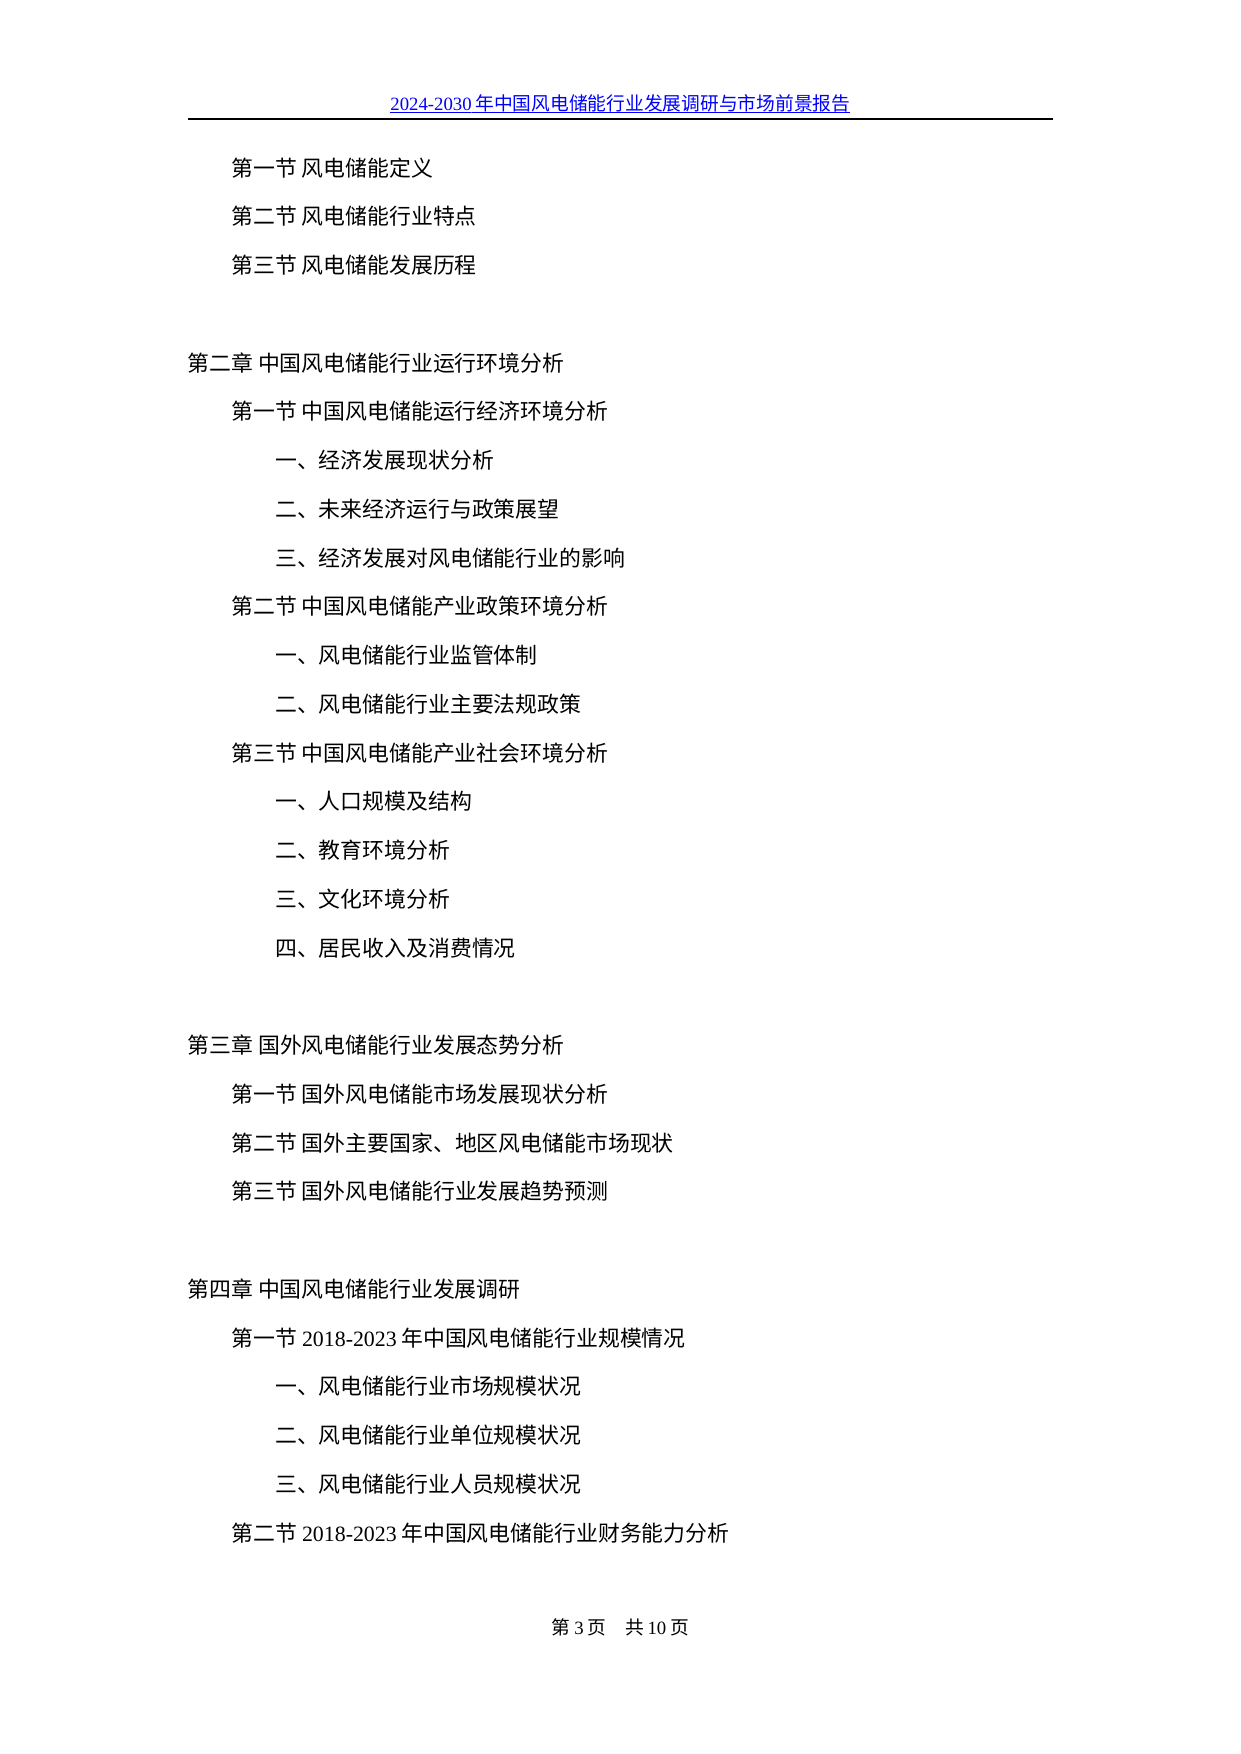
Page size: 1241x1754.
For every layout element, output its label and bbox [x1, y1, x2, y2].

text [187, 150, 1053, 1548]
